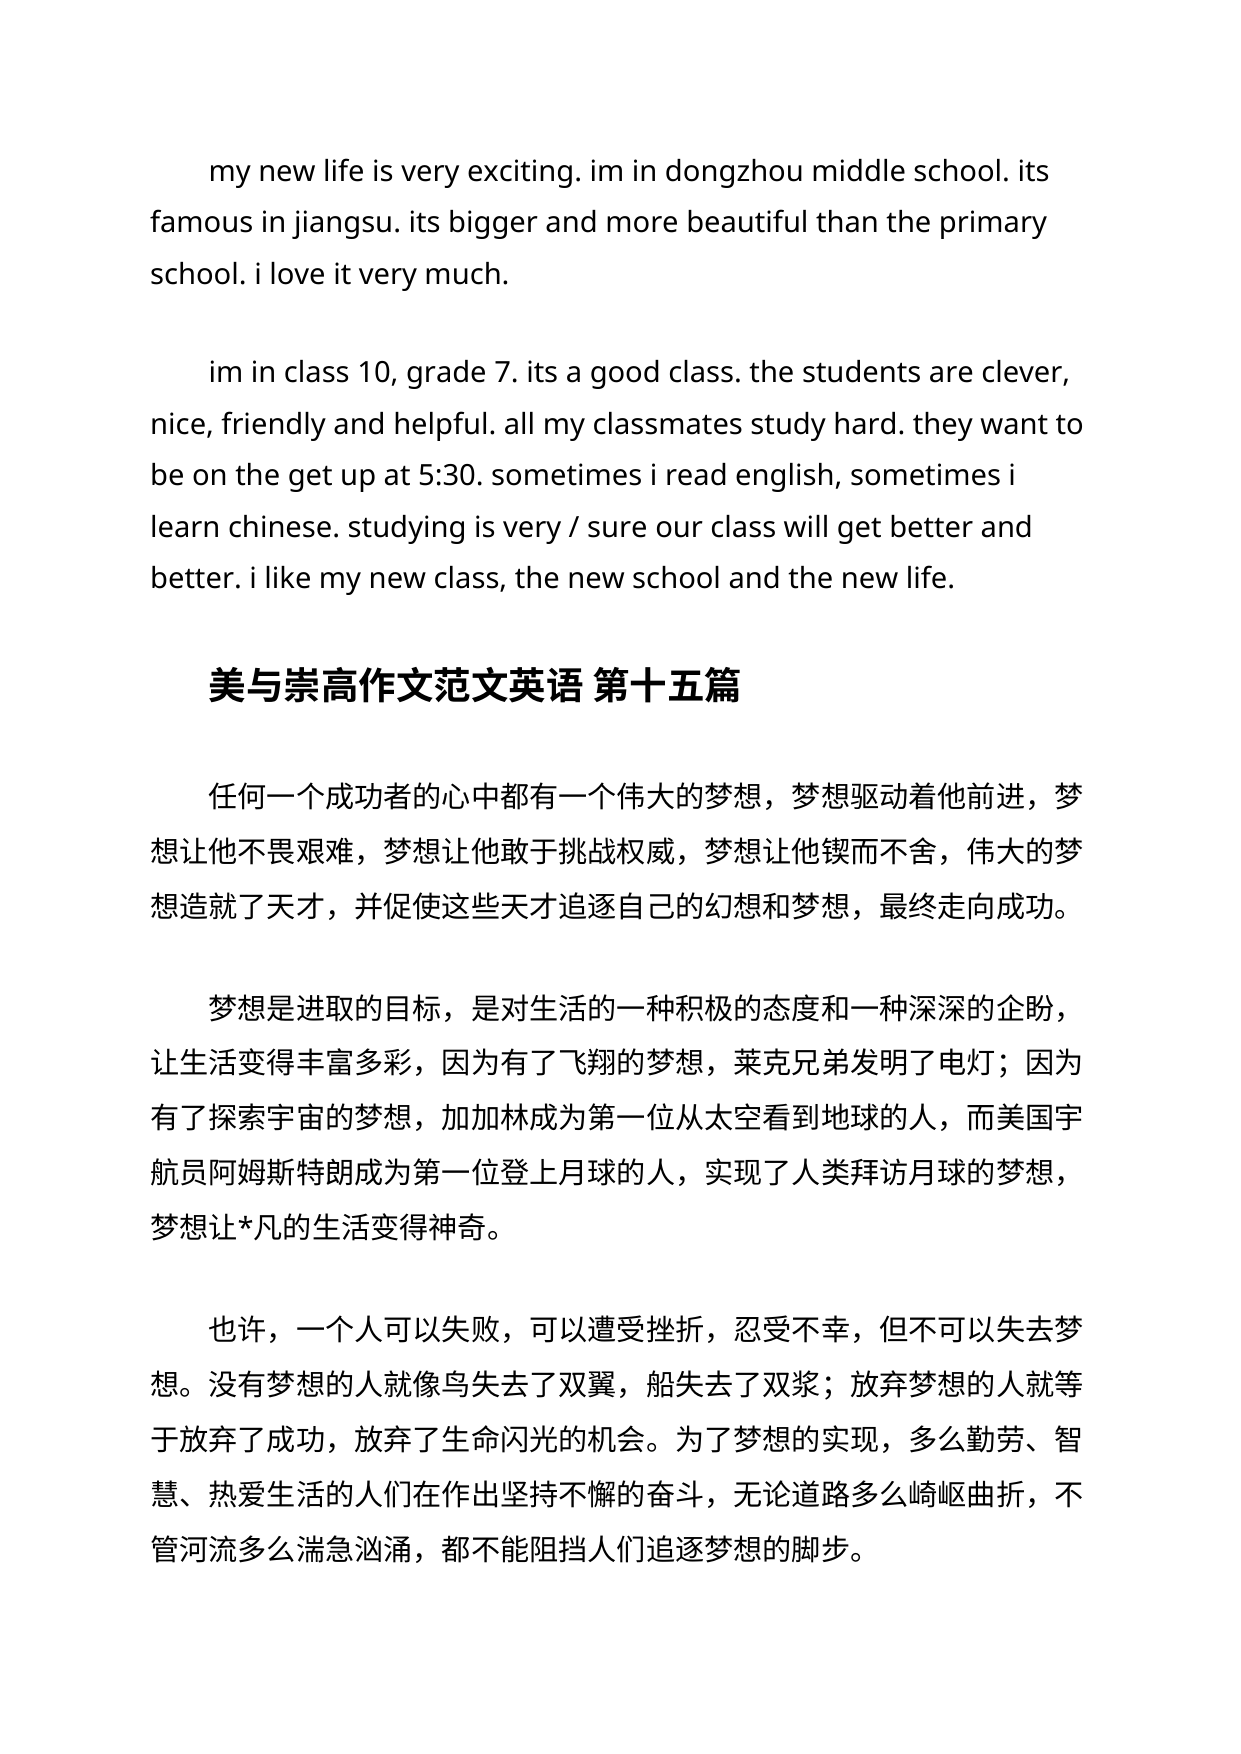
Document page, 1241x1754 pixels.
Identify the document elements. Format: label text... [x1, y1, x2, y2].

text 也许，一个人可以失败，可以遭受挫折，忍受不幸，但不可以失去梦想。没有梦想的人就像鸟失去了双翼，船失去了双浆；放弃梦想的人就等于放弃了成功，放弃了生命闪光的机会。为了梦想的实现，多么勤劳、智慧、热爱生活的人们在作出坚持不懈的奋斗，无论道路多么崎岖曲折，不管河流多么湍急汹涌，都不能阻挡人们追逐梦想的脚步。 [150, 1307, 1090, 1569]
text im in class 10, grade 7. its a good class. the students are clever, nice, friendly and helpful. all my classmates study hard. they want to be on the get up at 5:30. sometimes i read english, sometimes i learn chinese. studying is very / sure our class will get better and better. i like my new class, the new school and the new life. [150, 352, 1090, 597]
text 美与崇高作文范文英语 第十五篇 [150, 656, 1090, 711]
text my new life is very exciting. im in dongzhou middle school. its famous in jiangsu. its bigger and more beautiful than the primary school. i love it very much. [150, 150, 1090, 293]
text 任何一个成功者的心中都有一个伟大的梦想，梦想驱动着他前进，梦想让他不畏艰难，梦想让他敢于挑战权威，梦想让他锲而不舍，伟大的梦想造就了天才，并促使这些天才追逐自己的幻想和梦想，最终走向成功。 [150, 774, 1090, 926]
text 梦想是进取的目标，是对生活的一种积极的态度和一种深深的企盼，让生活变得丰富多彩，因为有了飞翔的梦想，莱克兄弟发明了电灯；因为有了探索宇宙的梦想，加加林成为第一位从太空看到地球的人，而美国宇航员阿姆斯特朗成为第一位登上月球的人，实现了人类拜访月球的梦想，梦想让*凡的生活变得神奇。 [150, 985, 1090, 1247]
